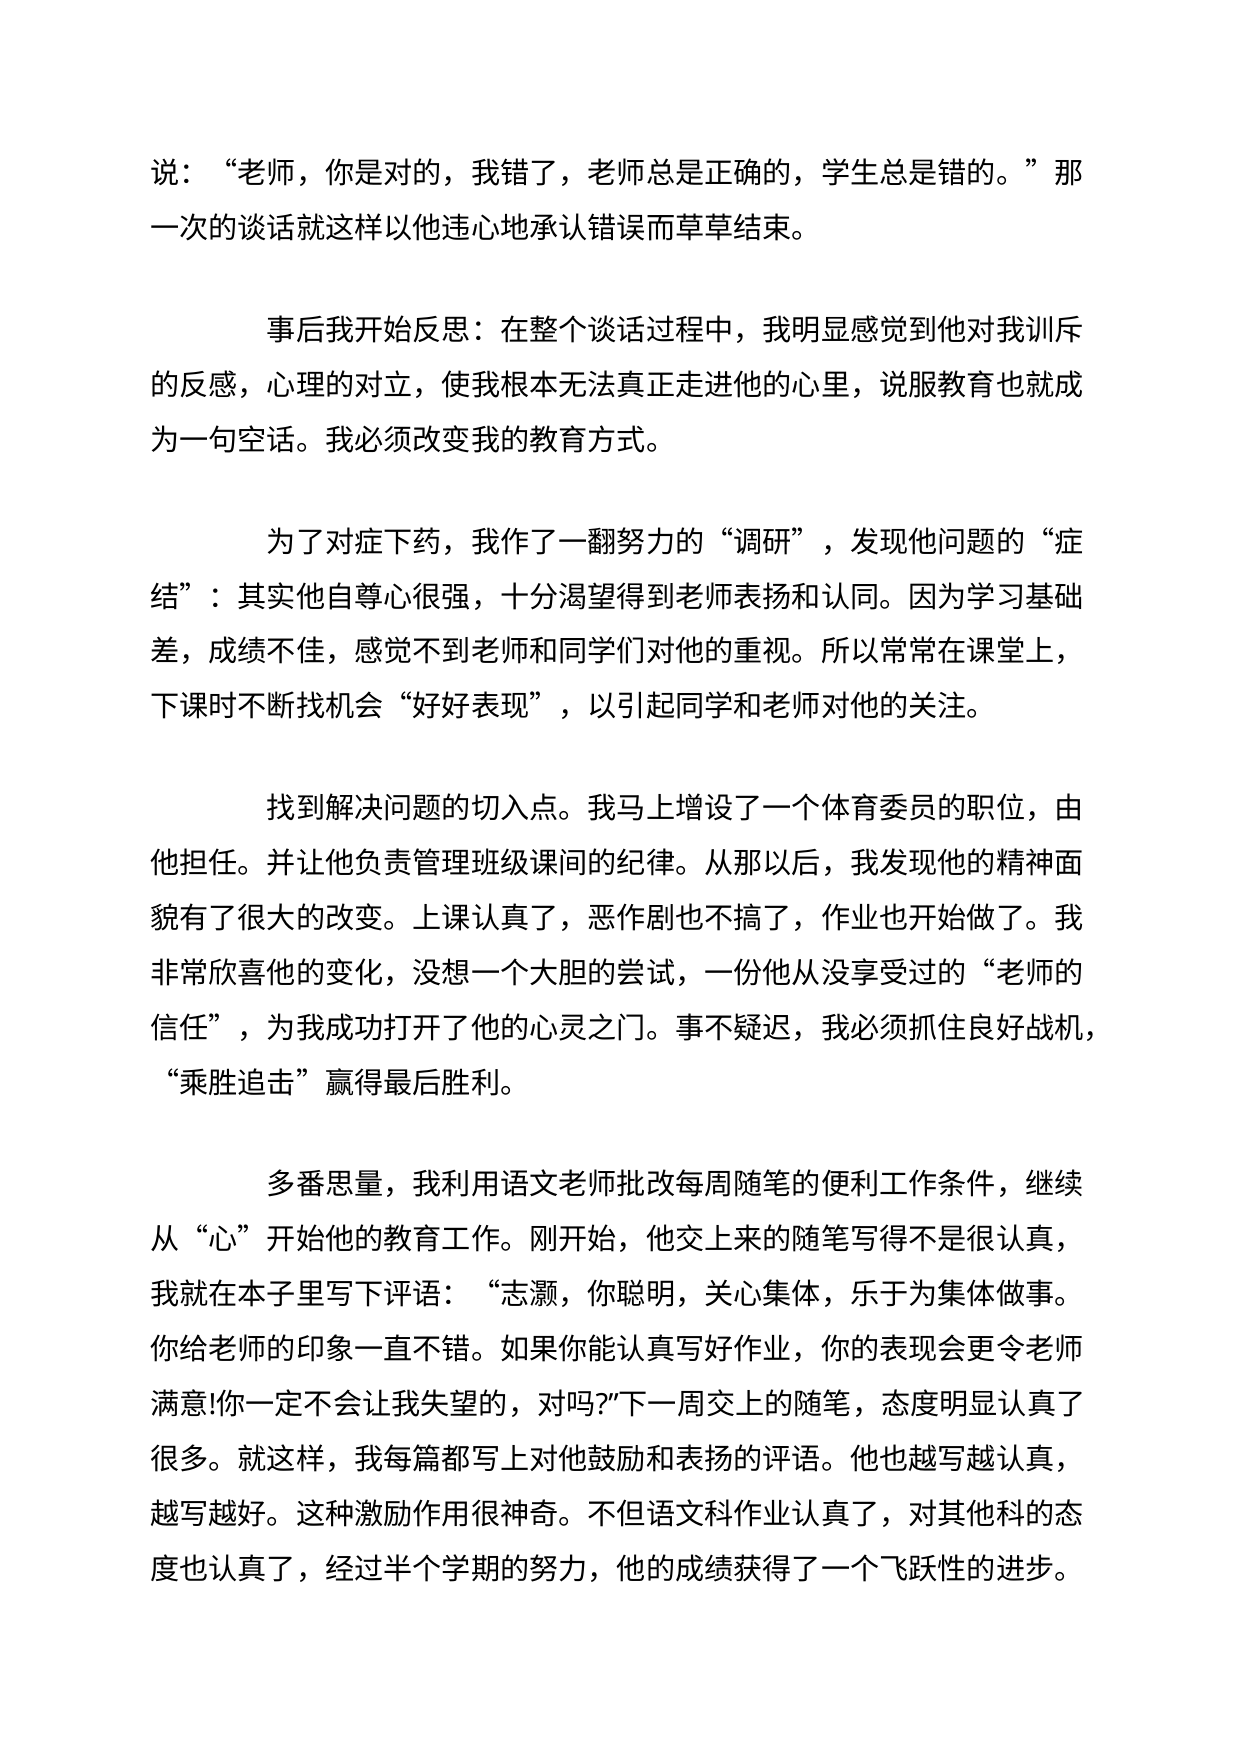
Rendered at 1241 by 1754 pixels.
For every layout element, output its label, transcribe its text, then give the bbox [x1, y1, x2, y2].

text 为了对症下药，我作了一翻努力的“调研”，发现他问题的“症结”：其实他自尊心很强，十分渴望得到老师表扬和认同。因为学习基础差，成绩不佳，感觉不到老师和同学们对他的重视。所以常常在课堂上，下课时不断找机会“好好表现”，以引起同学和老师对他的关注。 [150, 518, 1090, 725]
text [150, 150, 1090, 247]
text 找到解决问题的切入点。我马上增设了一个体育委员的职位，由他担任。并让他负责管理班级课间的纪律。从那以后，我发现他的精神面貌有了很大的改变。上课认真了，恶作剧也不搞了，作业也开始做了。我非常欣喜他的变化，没想一个大胆的尝试，一份他从没享受过的“老师的信任”，为我成功打开了他的心灵之门。事不疑迟，我必须抓住良好战机，“乘胜追击”赢得最后胜利。 [150, 785, 1090, 1101]
text 多番思量，我利用语文老师批改每周随笔的便利工作条件，继续从“心”开始他的教育工作。刚开始，他交上来的随笔写得不是很认真，我就在本子里写下评语：“志灏，你聪明，关心集体，乐于为集体做事。你给老师的印象一直不错。如果你能认真写好作业，你的表现会更令老师满意!你一定不会让我失望的，对吗?”下一周交上的随笔，态度明显认真了很多。就这样，我每篇都写上对他鼓励和表扬的评语。他也越写越认真，越写越好。这种激励作用很神奇。不但语文科作业认真了，对其他科的态度也认真了，经过半个学期的努力，他的成绩获得了一个飞跃性的进步。 [150, 1161, 1090, 1588]
text 事后我开始反思：在整个谈话过程中，我明显感觉到他对我训斥的反感，心理的对立，使我根本无法真正走进他的心里，说服教育也就成为一句空话。我必须改变我的教育方式。 [150, 307, 1090, 459]
